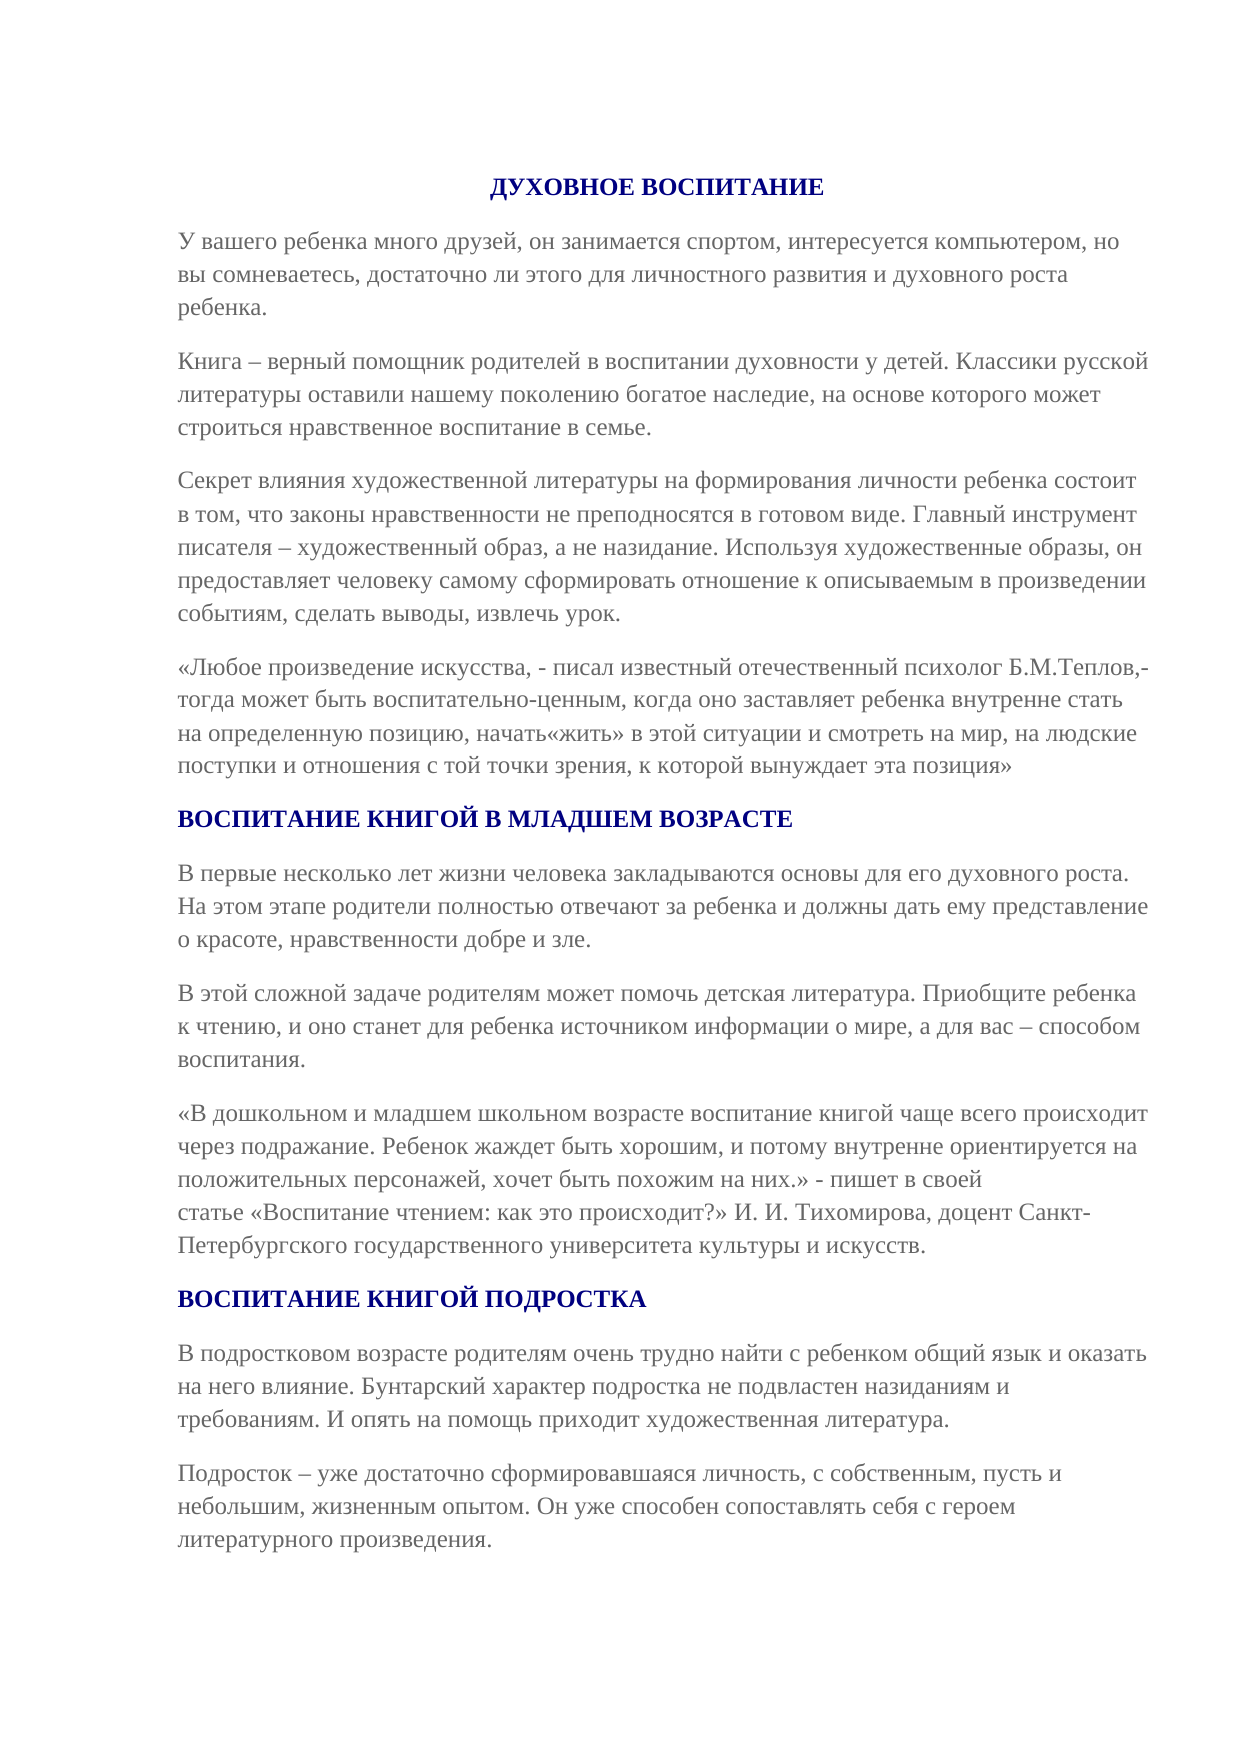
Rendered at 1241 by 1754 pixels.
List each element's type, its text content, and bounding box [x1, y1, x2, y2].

text «В дошкольном и младшем школьном возрасте воспитание книгой чаще всего происходит через подражание. Ребенок жаждет быть хорошим, и потому внутренне ориентируется на положительных персонажей, хочет быть похожим на них.» - пишет в своей статье «Воспитание чтением: как это происходит?» И. И. Тихомирова, доцент Санкт-Петербургского государственного университета культуры и искусств. [177, 1098, 1152, 1259]
text ДУХОВНОЕ ВОСПИТАНИЕ [177, 172, 1152, 201]
text Секрет влияния художественной литературы на формирования личности ребенка состоит в том, что законы нравственности не преподносятся в готовом виде. Главный инструмент писателя – художественный образ, а не назидание. Используя художественные образы, он предоставляет человеку самому сформировать отношение к описываемым в произведении событиям, сделать выводы, извлечь урок. [177, 466, 1152, 626]
text «Любое произведение искусства, - писал известный отечественный психолог Б.М.Теплов,- тогда может быть воспитательно-ценным, когда оно заставляет ребенка внутренне стать на определенную позицию, начать«жить» в этой ситуации и смотреть на мир, на людские поступки и отношения с той точки зрения, к которой вынуждает эта позиция» [177, 652, 1152, 779]
text В подростковом возрасте родителям очень трудно найти с ребенком общий язык и оказать на него влияние. Бунтарский характер подростка не подвластен назиданиям и требованиям. И опять на помощь приходит художественная литература. [177, 1338, 1152, 1433]
text Книга – верный помощник родителей в воспитании духовности у детей. Классики русской литературы оставили нашему поколению богатое наследие, на основе которого может строиться нравственное воспитание в семье. [177, 346, 1152, 441]
text В первые несколько лет жизни человека закладываются основы для его духовного роста. На этом этапе родители полностью отвечают за ребенка и должны дать ему представление о красоте, нравственности добре и зле. [177, 858, 1152, 953]
text У вашего ребенка много друзей, он занимается спортом, интересуется компьютером, но вы сомневаетесь, достаточно ли этого для личностного развития и духовного роста ребенка. [177, 226, 1152, 321]
text ВОСПИТАНИЕ КНИГОЙ ПОДРОСТКА [177, 1284, 1152, 1313]
text ВОСПИТАНИЕ КНИГОЙ В МЛАДШЕМ ВОЗРАСТЕ [177, 804, 1152, 833]
text В этой сложной задаче родителям может помочь детская литература. Приобщите ребенка к чтению, и оно станет для ребенка источником информации о мире, а для вас – способом воспитания. [177, 978, 1152, 1073]
text Подросток – уже достаточно сформировавшаяся личность, с собственным, пусть и небольшим, жизненным опытом. Он уже способен сопоставлять себя с героем литературного произведения. [177, 1458, 1152, 1553]
